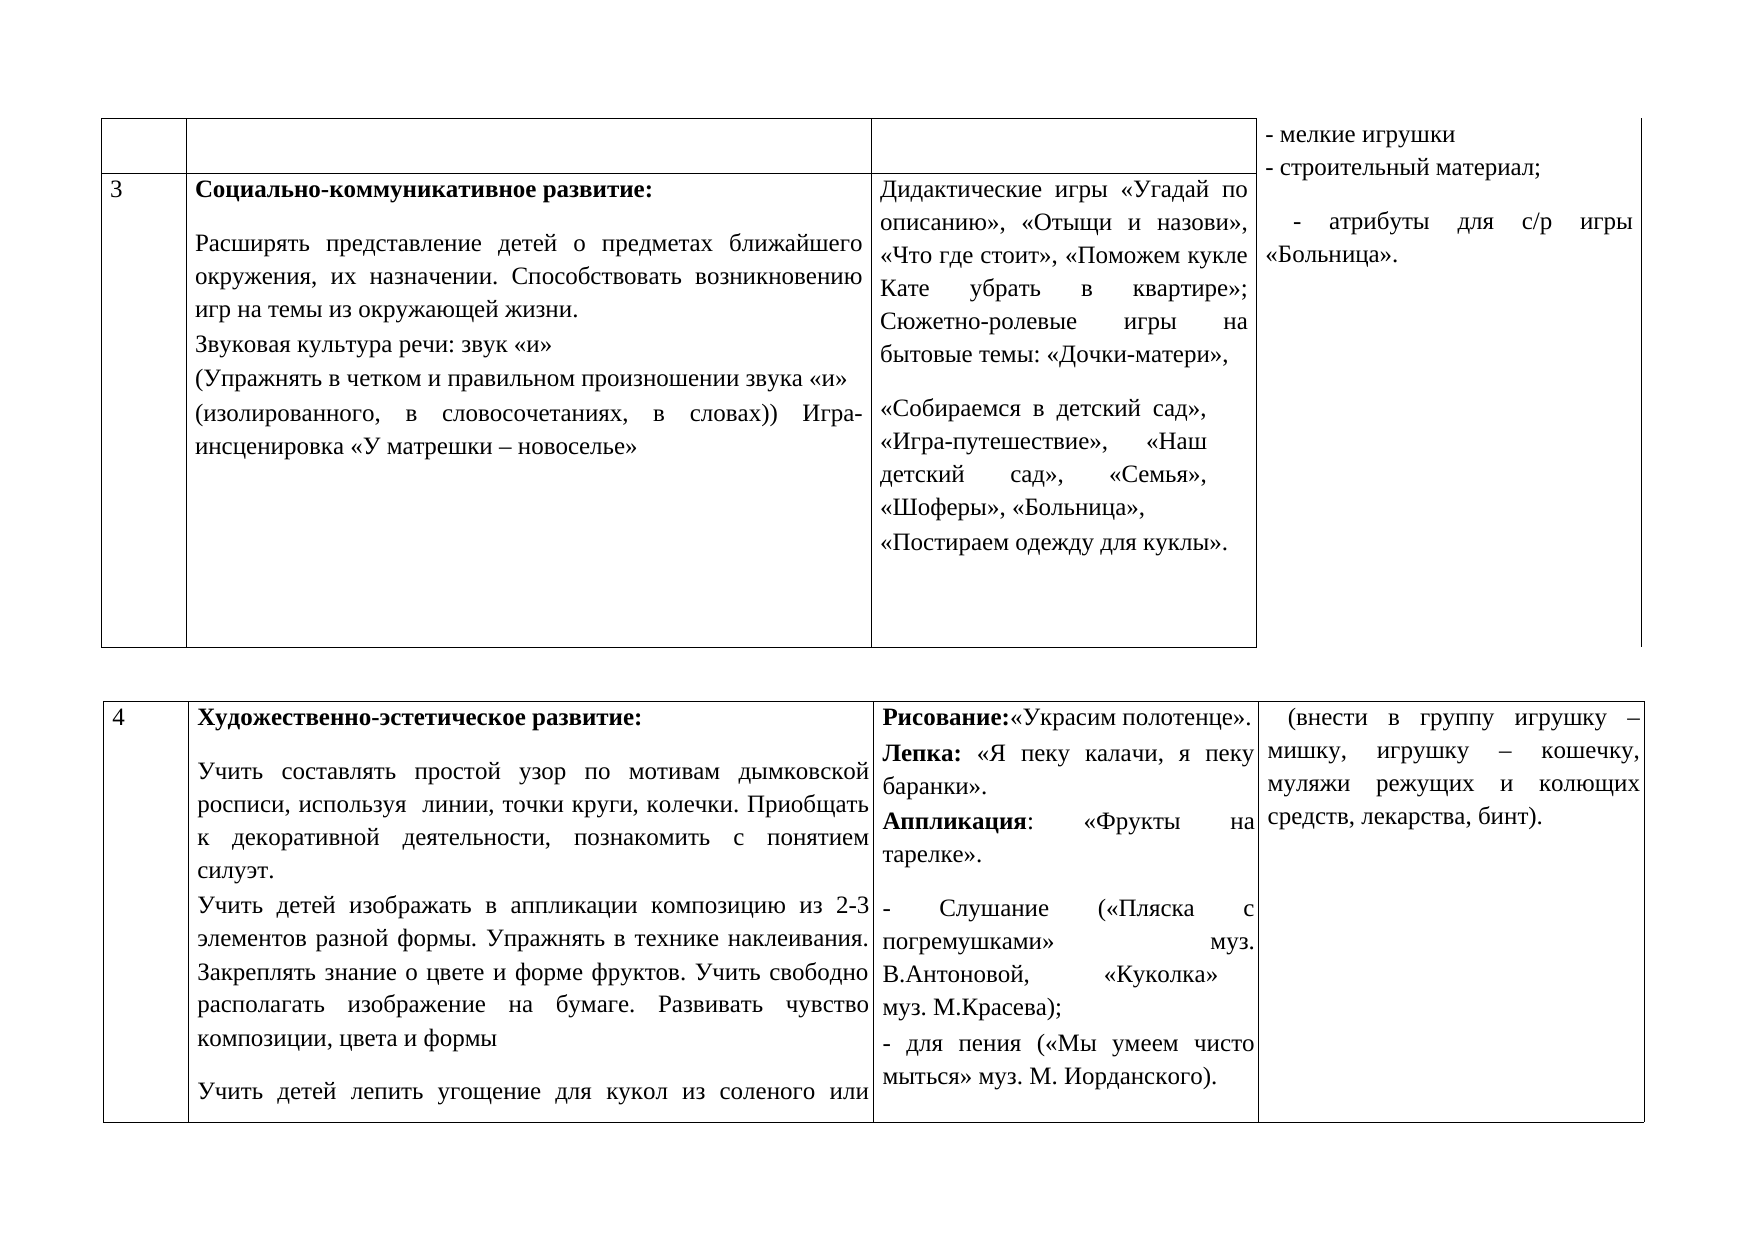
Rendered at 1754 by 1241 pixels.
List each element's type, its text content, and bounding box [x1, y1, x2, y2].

table_cell Социально-коммуникативное развитие: Расширять представление детей о предметах ближайшего окружения, их назначении. Способствовать возникновению игр на темы из окружающей жизни. Звуковая культура речи: звук «и» (Упражнять в четком и правильном произношении звука «и» (изолированного, в словосочетаниях, в словах)) Игра-инсценировка «У матрешки – новоселье» [187, 174, 871, 647]
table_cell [872, 119, 1256, 173]
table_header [189, 702, 873, 1122]
table_header 4 [104, 702, 188, 1122]
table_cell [187, 119, 871, 173]
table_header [1259, 702, 1644, 1122]
table_cell 3 [102, 174, 186, 647]
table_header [874, 702, 1258, 1122]
table_cell Дидактические игры «Угадай по описанию», «Отыщи и назови», «Что где стоит», «Поможем кукле Кате убрать в квартире»; Сюжетно-ролевые игры на бытовые темы: «Дочки-матери», «Собираемся в детский сад», «Игра-путешествие», «Наш детский сад», «Семья», «Шоферы», «Больница», «Постираем одежду для куклы». [872, 174, 1256, 647]
table_cell 2 [102, 119, 186, 173]
